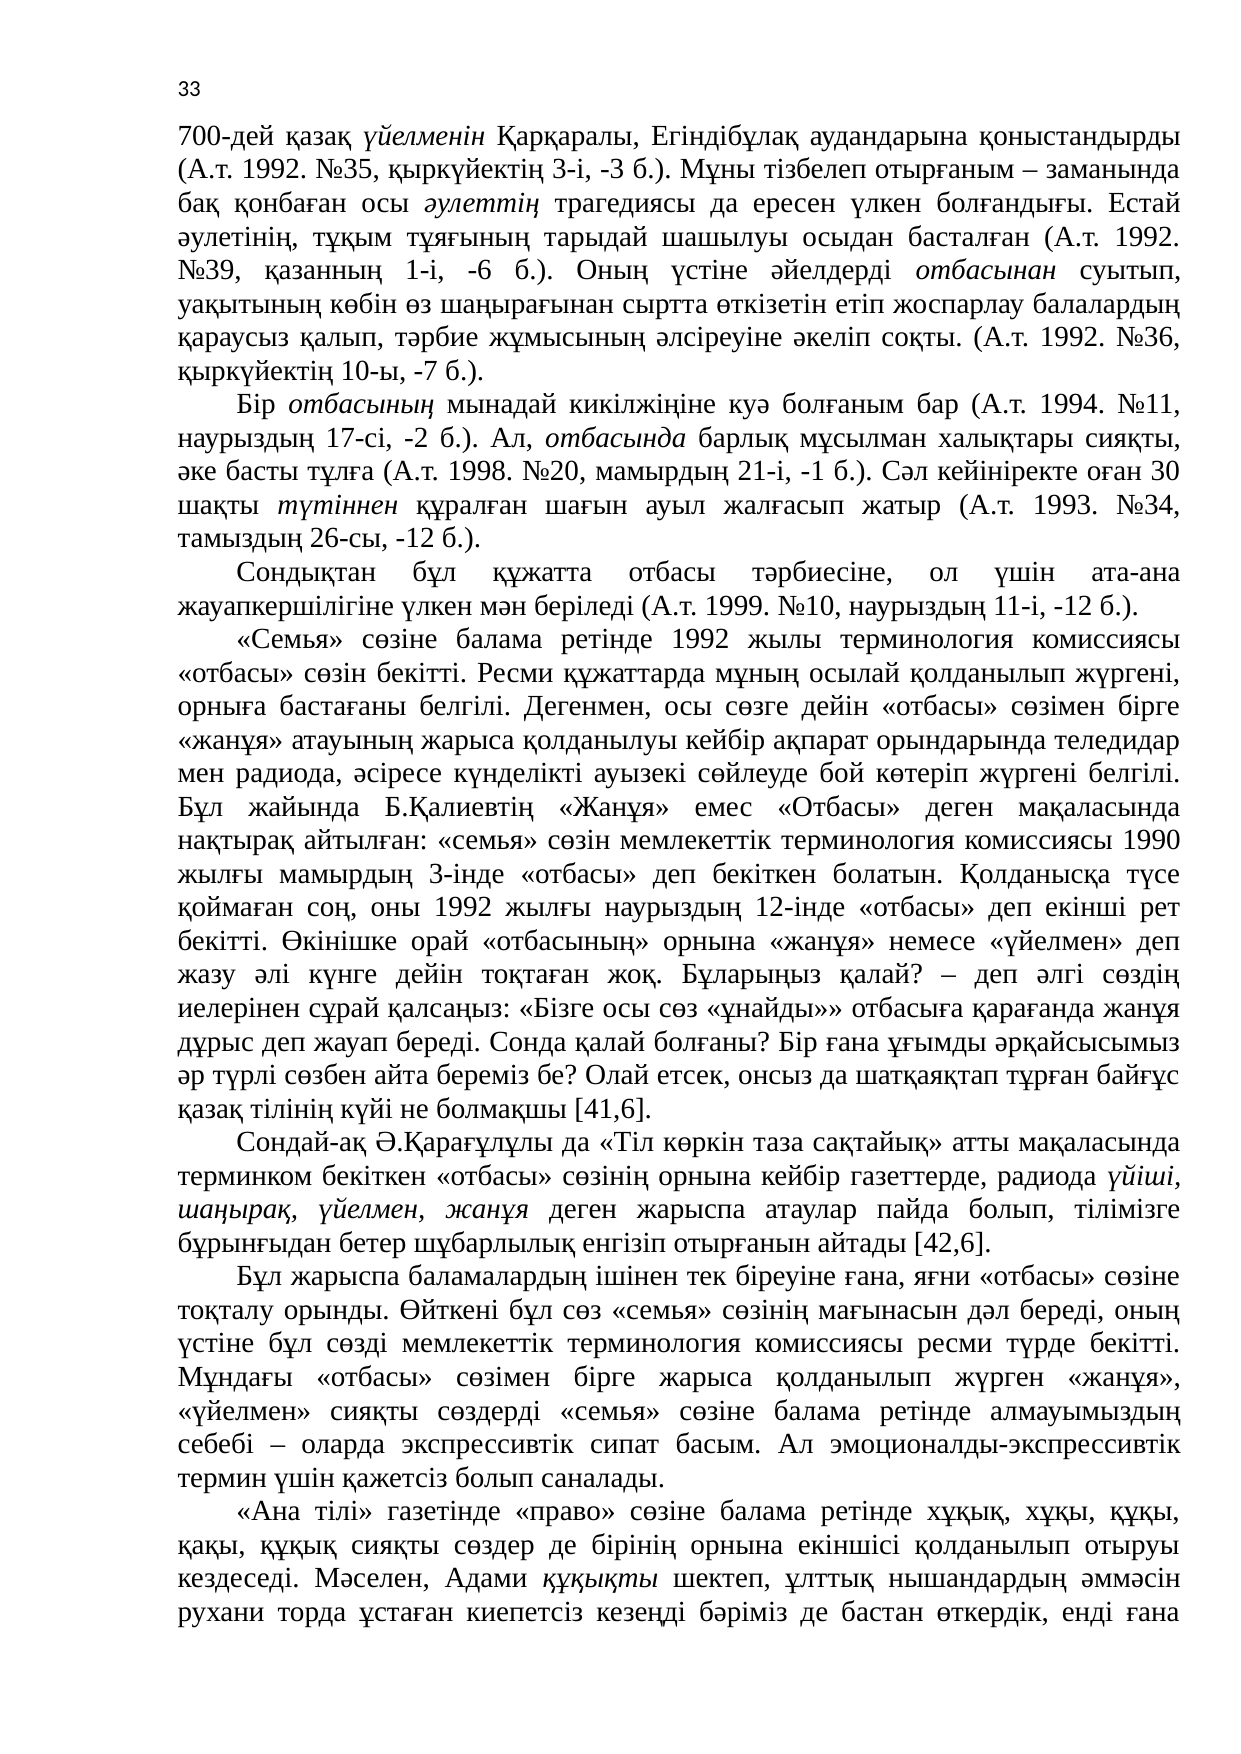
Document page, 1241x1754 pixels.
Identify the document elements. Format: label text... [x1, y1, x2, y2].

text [177, 1493, 1181, 1627]
text Бұл жарыспа баламалардың ішінен тек біреуіне ғана, яғни «отбасы» сөзіне тоқталу орынды. Өйткені бұл сөз «семья» сөзінің мағынасын дәл береді, оның үстіне бұл сөзді мемлекеттік терминология комиссиясы ресми түрде бекітті. Мұндағы «отбасы» сөзімен бірге жарыса қолданылып жүрген «жанұя», «үйелмен» сияқты сөздерді «семья» сөзіне балама ретінде алмауымыздың себебі – оларда экспрессивтік сипат басым. Ал эмоционалды-экспрессивтік термин үшін қажетсіз болып саналады. [177, 1258, 1181, 1493]
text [177, 118, 1181, 386]
text Сондай-ақ Ә.Қарағұлұлы да «Тіл көркін таза сақтайық» атты мақаласында терминком бекіткен «отбасы» сөзінің орнына кейбір газеттерде, радиода үйіші, шаңырақ, үйелмен, жанұя деген жарыспа атаулар пайда болып, тілімізге бұрынғыдан бетер шұбарлылық енгізіп отырғанын айтады [42,6]. [177, 1124, 1181, 1258]
text «Семья» сөзіне балама ретінде 1992 жылы терминология комиссиясы «отбасы» сөзін бекітті. Ресми құжаттарда мұның осылай қолданылып жүргені, орныға бастағаны белгілі. Дегенмен, осы сөзге дейін «отбасы» сөзімен бірге «жанұя» атауының жарыса қолданылуы кейбір ақпарат орындарында теледидар мен радиода, әсіресе күнделікті ауызекі сөйлеуде бой көтеріп жүргені белгілі. Бұл жайында Б.Қалиевтің «Жанұя» емес «Отбасы» деген мақаласында нақтырақ айтылған: «семья» сөзін мемлекеттік терминология комиссиясы 1990 жылғы мамырдың 3-інде «отбасы» деп бекіткен болатын. Қолданысқа түсе қоймаған соң, оны 1992 жылғы наурыздың 12-інде «отбасы» деп екінші рет бекітті. Өкінішке орай «отбасының» орнына «жанұя» немесе «үйелмен» деп жазу әлі күнге дейін тоқтаған жоқ. Бұларыңыз қалай? – деп әлгі сөздің иелерінен сұрай қалсаңыз: «Бізге осы сөз «ұнайды»» отбасыға қарағанда жанұя дұрыс деп жауап береді. Сонда қалай болғаны? Бір ғана ұғымды әрқайсысымыз әр түрлі сөзбен айта береміз бе? Олай етсек, онсыз да шатқаяқтап тұрған байғұс қазақ тілінің күйі не болмақшы [41,6]. [177, 621, 1181, 1124]
text Бір отбасының мынадай кикілжіңіне куә болғаным бар (А.т. 1994. №11, наурыздың 17-сі, -2 б.). Ал, отбасында барлық мұсылман халықтары сияқты, әке басты тұлға (А.т. 1998. №20, мамырдың 21-і, -1 б.). Сәл кейініректе оған 30 шақты түтіннен құралған шағын ауыл жалғасып жатыр (А.т. 1993. №34, тамыздың 26-сы, -12 б.). [177, 386, 1181, 554]
text Сондықтан бұл құжатта отбасы тәрбиесіне, ол үшін ата-ана жауапкершілігіне үлкен мән беріледі (А.т. 1999. №10, наурыздың 11-і, -12 б.). [177, 554, 1181, 621]
